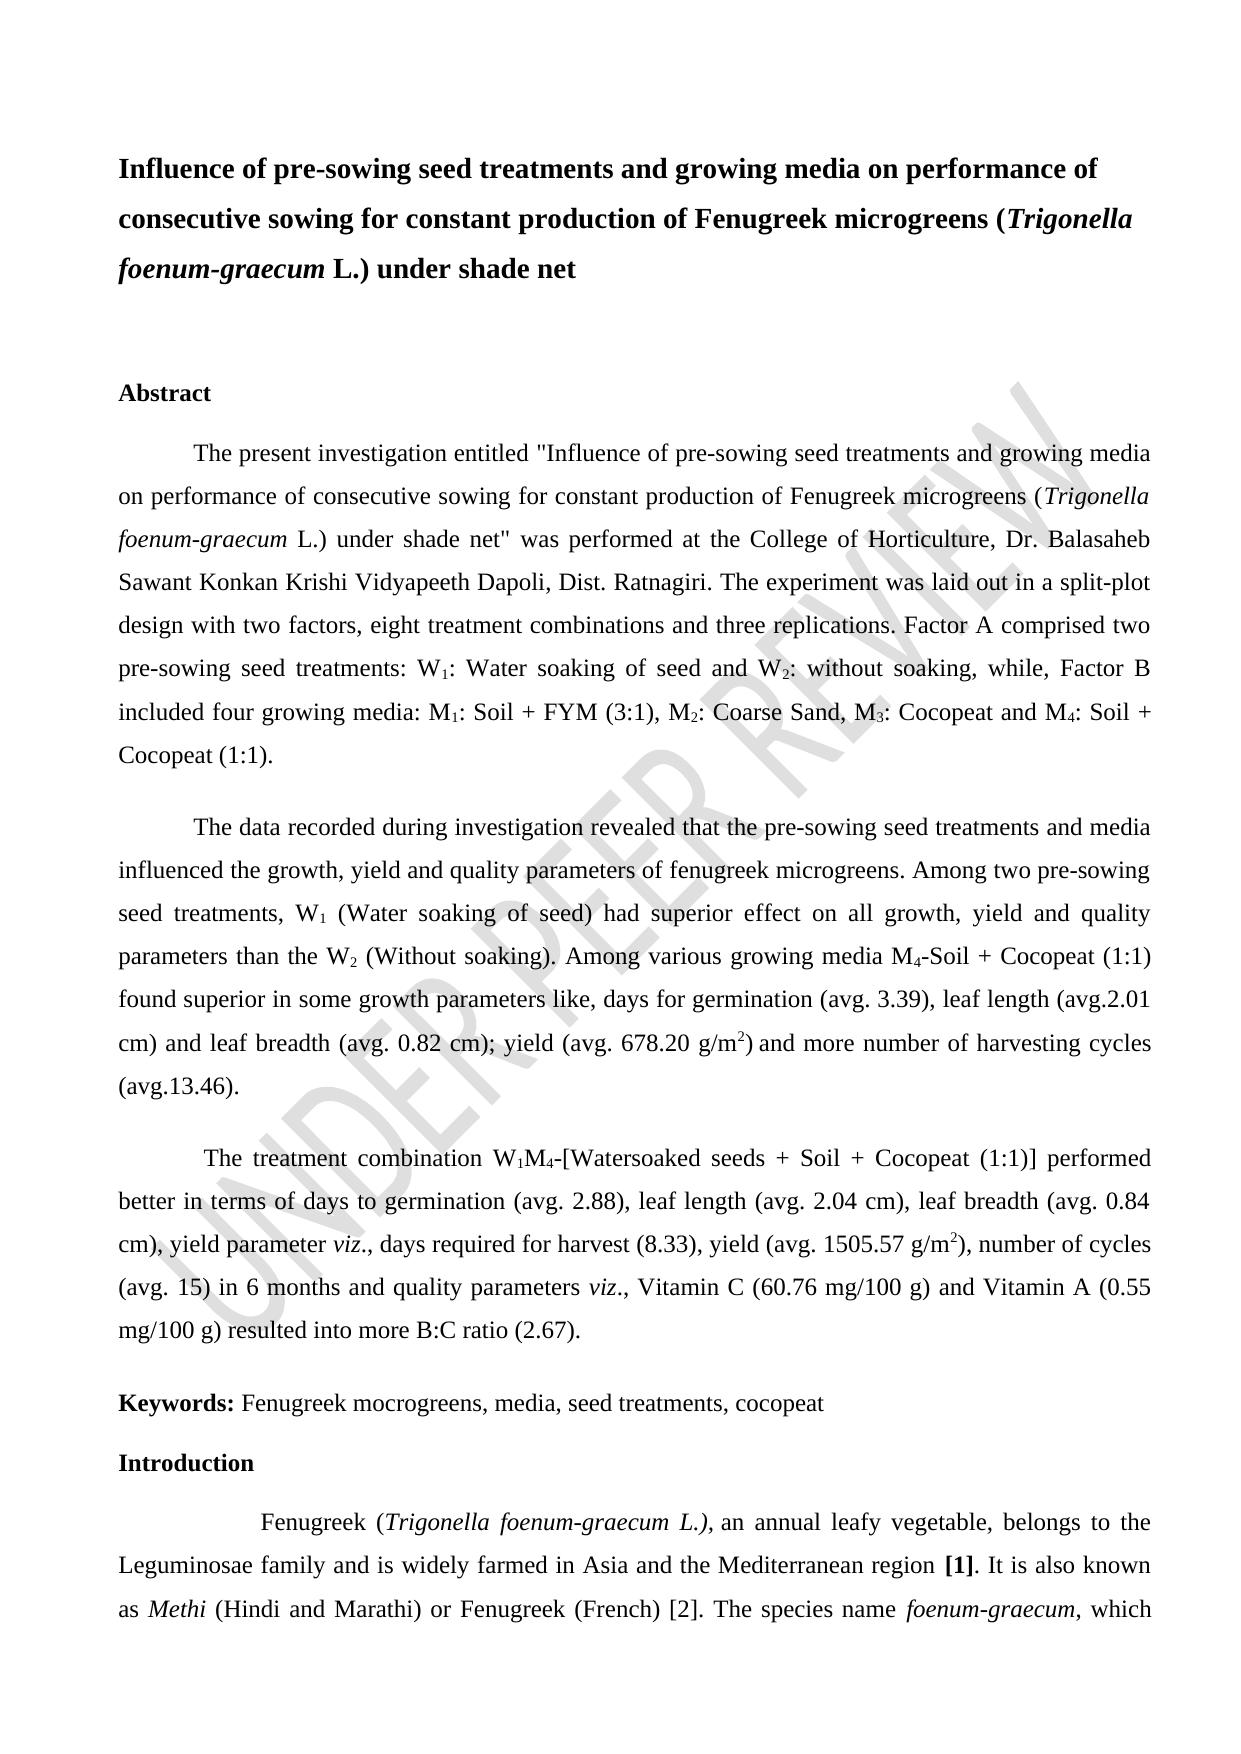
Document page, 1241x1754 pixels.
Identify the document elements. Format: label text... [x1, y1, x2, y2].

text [118, 1507, 1152, 1622]
text Influence of pre-sowing seed treatments and growing media on performance of consecutive sowing for constant production of Fenugreek microgreens (Trigonella foenum-graecum L.) under shade net [118, 151, 1152, 285]
text Abstract [118, 378, 1152, 407]
text The data recorded during investigation revealed that the pre-sowing seed treatments and media influenced the growth, yield and quality parameters of fenugreek microgreens. Among two pre-sowing seed treatments, W1 (Water soaking of seed) had superior effect on all growth, yield and quality parameters than the W2 (Without soaking). Among various growing media M4-Soil + Cocopeat (1:1) found superior in some growth parameters like, days for germination (avg. 3.39), leaf length (avg.2.01 cm) and leaf breadth (avg. 0.82 cm); yield (avg. 678.20 g/m2) and more number of harvesting cycles (avg.13.46). [118, 812, 1152, 1099]
text Keywords: Fenugreek mocrogreens, media, seed treatments, cocopeat [118, 1388, 1152, 1417]
text The present investigation entitled "Influence of pre-sowing seed treatments and growing media on performance of consecutive sowing for constant production of Fenugreek microgreens (Trigonella foenum-graecum L.) under shade net" was performed at the College of Horticulture, Dr. Balasaheb Sawant Konkan Krishi Vidyapeeth Dapoli, Dist. Ratnagiri. The experiment was laid out in a split-plot design with two factors, eight treatment combinations and three replications. Factor A comprised two pre-sowing seed treatments: W1: Water soaking of seed and W2: without soaking, while, Factor B included four growing media: M1: Soil + FYM (3:1), M2: Coarse Sand, M3: Cocopeat and M4: Soil + Cocopeat (1:1). [118, 438, 1152, 768]
text Introduction [118, 1448, 1152, 1476]
text The treatment combination W1M4-[Watersoaked seeds + Soil + Cocopeat (1:1)] performed better in terms of days to germination (avg. 2.88), leaf length (avg. 2.04 cm), leaf breadth (avg. 0.84 cm), yield parameter viz., days required for harvest (8.33), yield (avg. 1505.57 g/m2), number of cycles (avg. 15) in 6 months and quality parameters viz., Vitamin C (60.76 mg/100 g) and Vitamin A (0.55 mg/100 g) resulted into more B:C ratio (2.67). [118, 1143, 1152, 1344]
